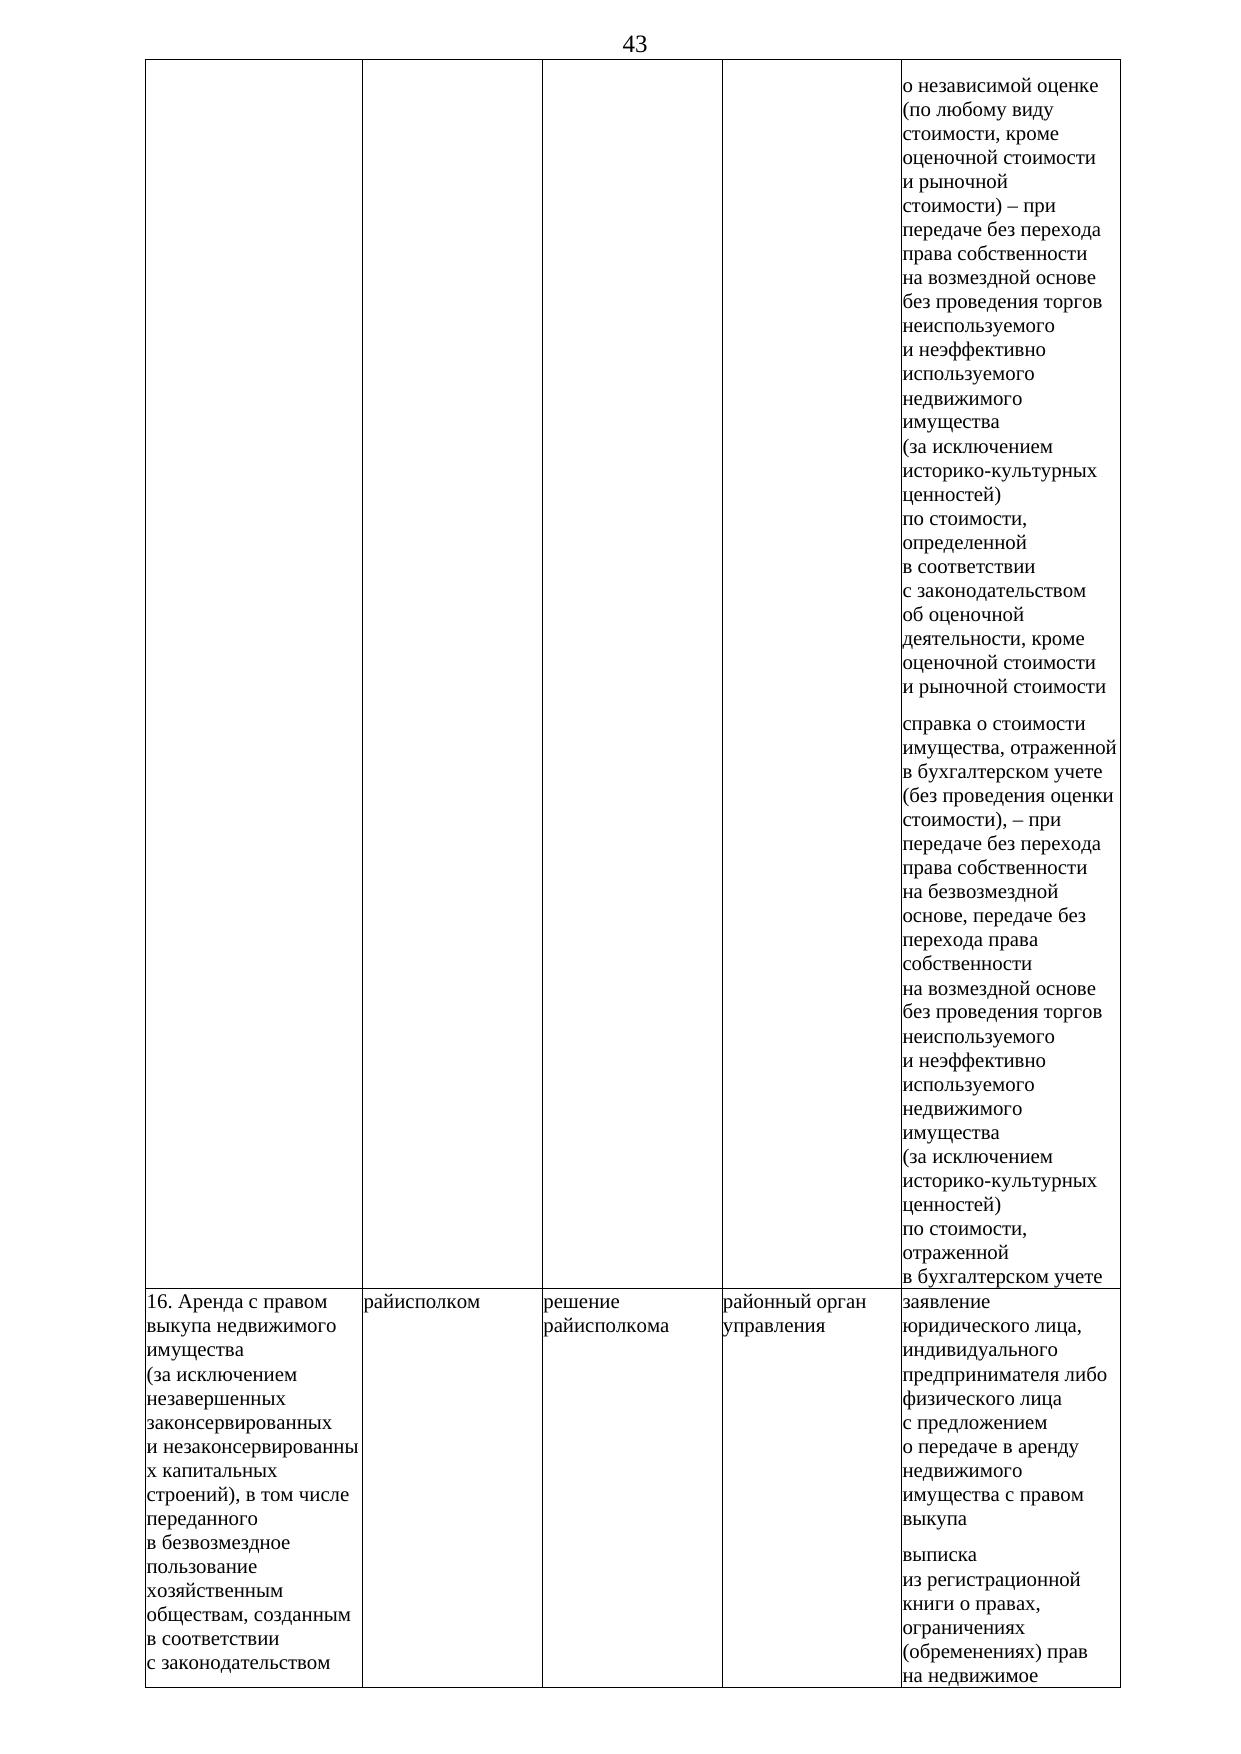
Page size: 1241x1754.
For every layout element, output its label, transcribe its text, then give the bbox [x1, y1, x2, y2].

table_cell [146, 1289, 362, 1687]
table_cell райисполком [363, 1289, 542, 1687]
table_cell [723, 1289, 901, 1687]
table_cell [543, 60, 722, 1288]
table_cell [723, 60, 901, 1288]
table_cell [543, 1289, 722, 1687]
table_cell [902, 1289, 1120, 1687]
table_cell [902, 60, 1120, 1288]
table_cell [363, 60, 542, 1288]
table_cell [146, 60, 362, 1288]
